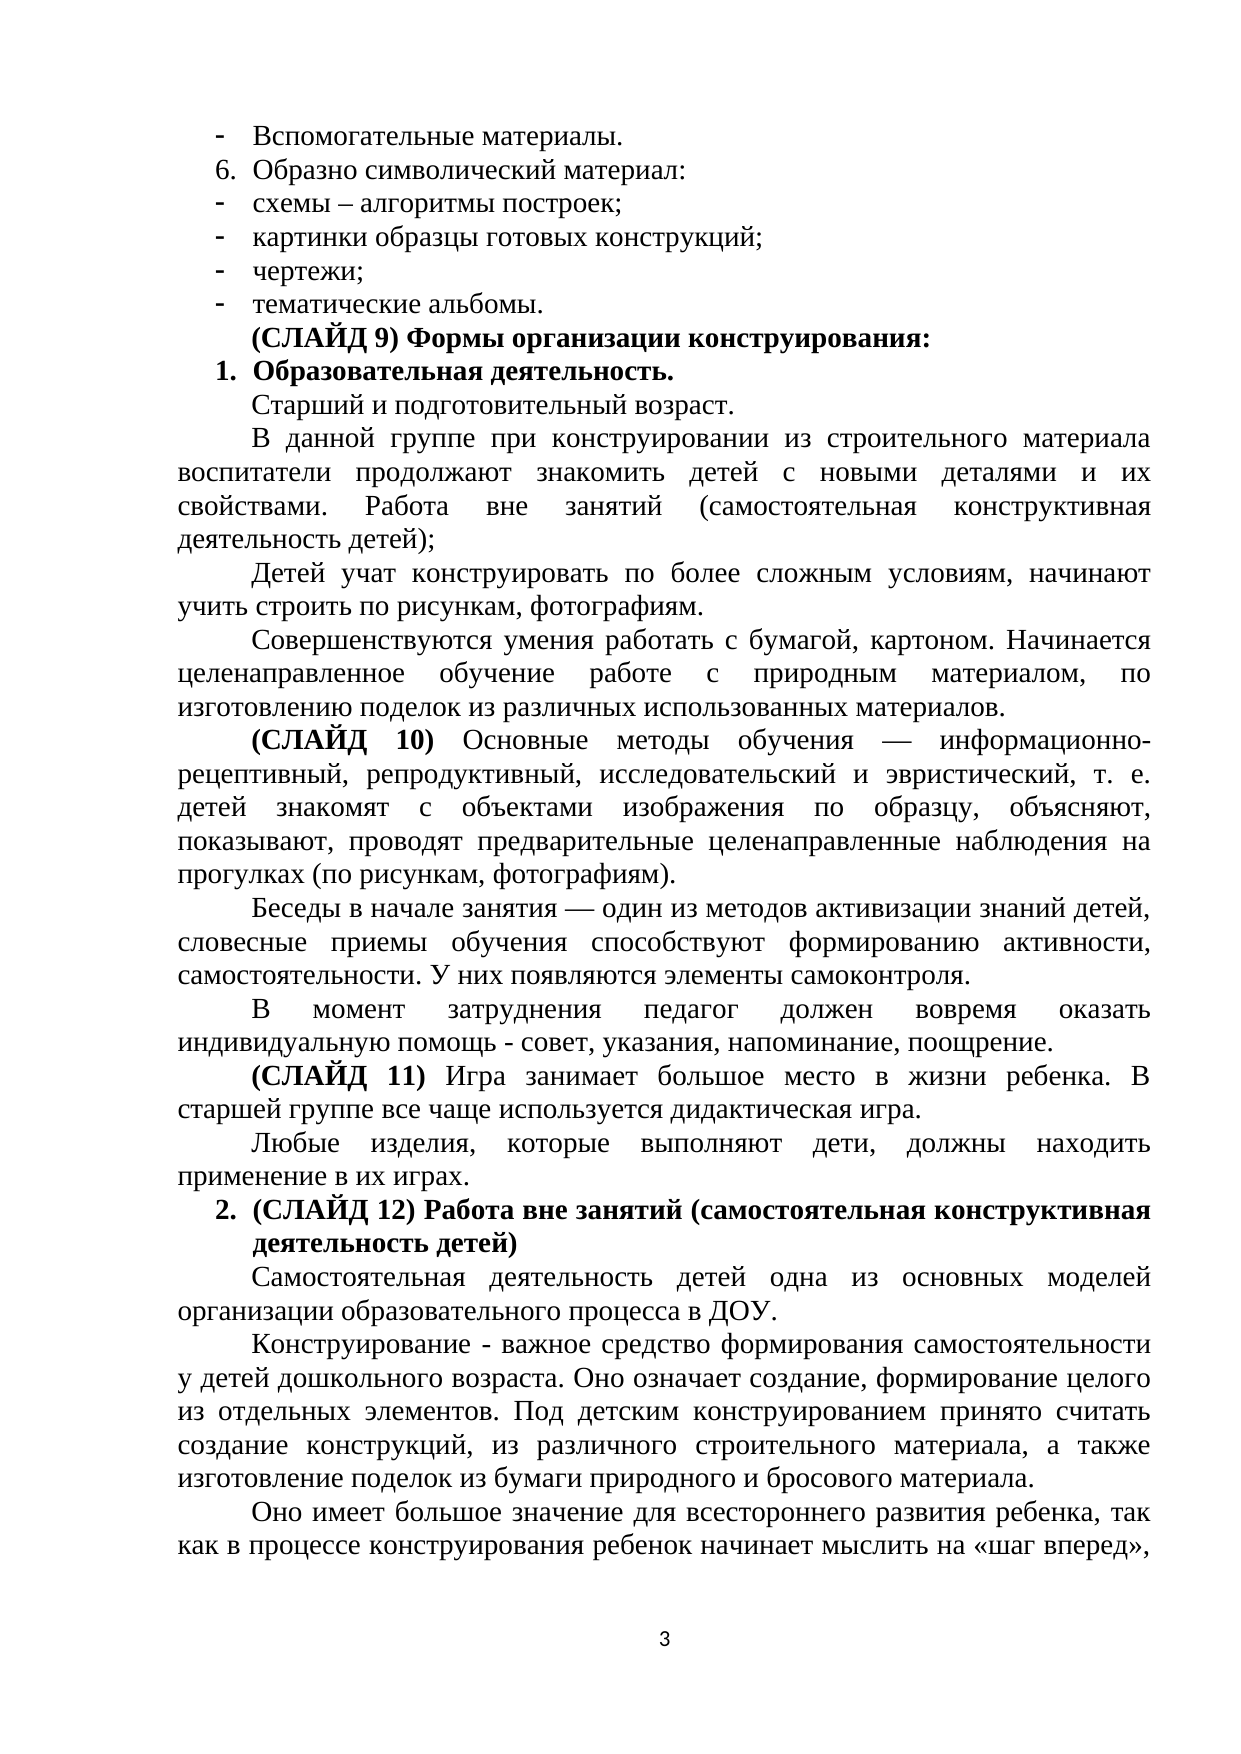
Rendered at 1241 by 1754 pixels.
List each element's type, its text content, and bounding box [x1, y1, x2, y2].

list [177, 1494, 1152, 1561]
list Совершенствуются умения работать с бумагой, картоном. Начинается целенаправленное обучение работе с природным материалом, по изготовлению поделок из различных использованных материалов. [177, 622, 1152, 722]
list (СЛАЙД 12) Работа вне занятий (самостоятельная конструктивная деятельность детей) [215, 1192, 1152, 1259]
list Вспомогательные материалы. [215, 118, 1152, 152]
list В момент затруднения педагог должен вовремя оказать индивидуальную помощь - совет, указания, напоминание, поощрение. [177, 991, 1152, 1058]
list картинки образцы готовых конструкций; [215, 219, 1152, 253]
list Старший и подготовительный возраст. [177, 387, 1152, 421]
list (СЛАЙД 11) Игра занимает большое место в жизни ребенка. В старшей группе все чаще используется дидактическая игра. [177, 1058, 1152, 1125]
list Любые изделия, которые выполняют дети, должны находить применение в их играх. [177, 1125, 1152, 1192]
list Беседы в начале занятия — один из методов активизации знаний детей, словесные приемы обучения способствуют формированию активности, самостоятельности. У них появляются элементы самоконтроля. [177, 890, 1152, 991]
list тематические альбомы. [215, 286, 1152, 320]
list Детей учат конструировать по более сложным условиям, начинают учить строить по рисункам, фотографиям. [177, 555, 1152, 622]
list (СЛАЙД 10) Основные методы обучения — информационно-рецептивный, репродуктивный, исследовательский и эвристический, т. е. детей знакомят с объектами изображения по образцу, объясняют, показывают, проводят предварительные целенаправленные наблюдения на прогулках (по рисункам, фотографиям). [177, 722, 1152, 890]
text (СЛАЙД 9) Формы организации конструирования: [177, 320, 1152, 353]
list Образовательная деятельность. [215, 353, 1152, 387]
list чертежи; [215, 253, 1152, 286]
list схемы – алгоритмы построек; [215, 185, 1152, 219]
list В данной группе при конструировании из строительного материала воспитатели продолжают знакомить детей с новыми деталями и их свойствами. Работа вне занятий (самостоятельная конструктивная деятельность детей); [177, 421, 1152, 555]
list Образно символический материал: [215, 152, 1152, 185]
list Конструирование - важное средство формирования самостоятельности у детей дошкольного возраста. Оно означает создание, формирование целого из отдельных элементов. Под детским конструированием принято считать создание конструкций, из различного строительного материала, а также изготовление поделок из бумаги природного и бросового материала. [177, 1326, 1152, 1494]
list Самостоятельная деятельность детей одна из основных моделей организации образовательного процесса в ДОУ. [177, 1259, 1152, 1326]
